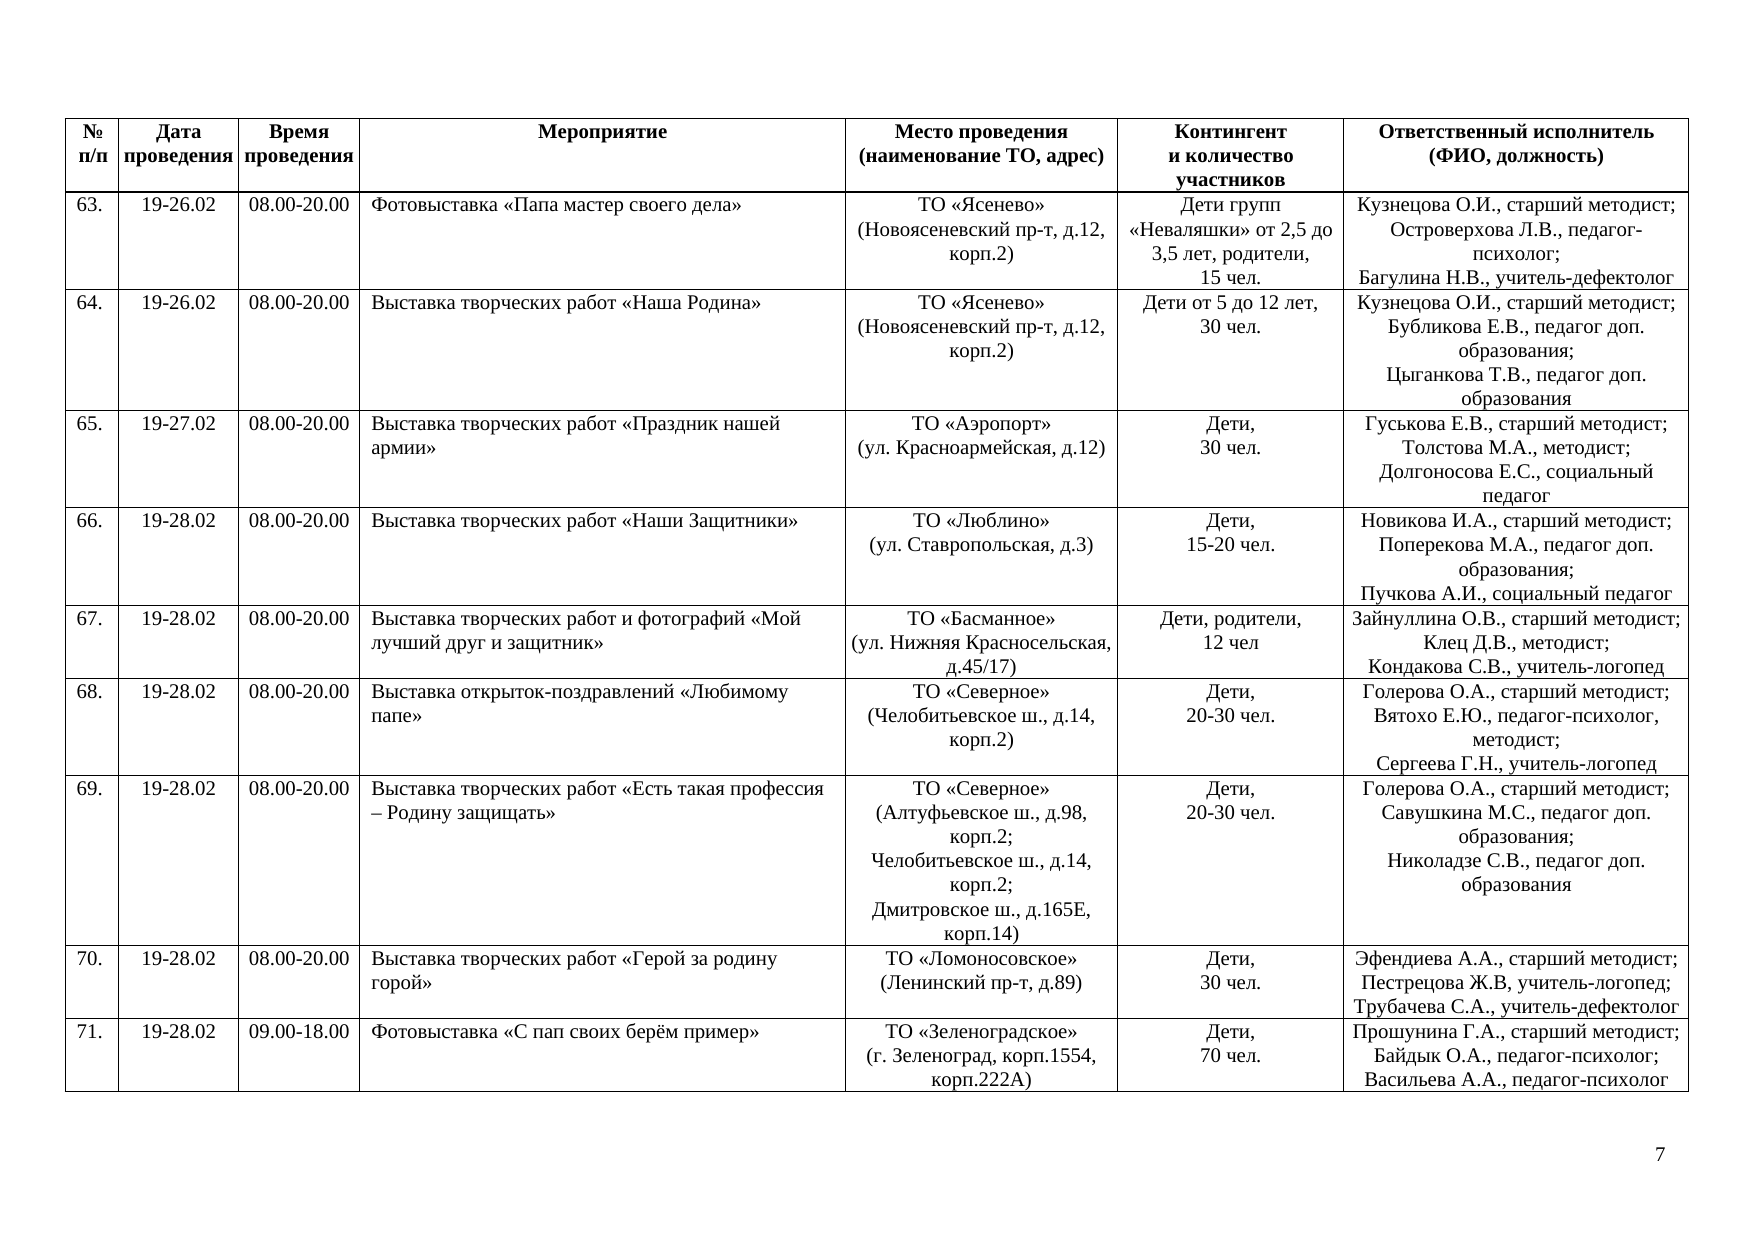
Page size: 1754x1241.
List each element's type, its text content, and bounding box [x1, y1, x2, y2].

table_cell ТО «Северное» (Алтуфьевское ш., д.98, корп.2; Челобитьевское ш., д.14, корп.2; Дмитровское ш., д.165Е, корп.14) [846, 776, 1117, 944]
table_cell [66, 606, 118, 678]
table_cell Голерова О.А., старший методист; Савушкина М.С., педагог доп. образования; Николадзе С.В., педагог доп. образования [1344, 776, 1688, 944]
table_cell Фотовыставка «С пап своих берём пример» [360, 1019, 845, 1091]
table_cell Голерова О.А., старший методист; Вятохо Е.Ю., педагог-психолог, методист; Сергеева Г.Н., учитель-логопед [1344, 679, 1688, 775]
table_cell [66, 776, 118, 944]
table_cell Эфендиева А.А., старший методист; Пестрецова Ж.В, учитель-логопед; Трубачева С.А., учитель-дефектолог [1344, 946, 1688, 1018]
table_cell Новикова И.А., старший методист; Поперекова М.А., педагог доп. образования; Пучкова А.И., социальный педагог [1344, 508, 1688, 604]
table_cell [66, 193, 118, 289]
table_cell ТО «Ломоносовское» (Ленинский пр-т, д.89) [846, 946, 1117, 1018]
table_cell Дети, 15-20 чел. [1118, 508, 1343, 604]
table_cell Прошунина Г.А., старший методист; Байдык О.А., педагог-психолог; Васильева А.А., педагог-психолог [1344, 1019, 1688, 1091]
table_cell Выставка творческих работ «Наша Родина» [360, 290, 845, 410]
table_header Место проведения (наименование ТО, адрес) [846, 119, 1117, 191]
table_cell 09.00-18.00 [239, 1019, 359, 1091]
table_header Дата проведения [119, 119, 238, 191]
table_cell Выставка творческих работ «Праздник нашей армии» [360, 411, 845, 507]
table_cell 19-28.02 [119, 606, 238, 678]
table_cell Дети, 70 чел. [1118, 1019, 1343, 1091]
table_cell Зайнуллина О.В., старший методист; Клец Д.В., методист; Кондакова С.В., учитель-логопед [1344, 606, 1688, 678]
table_cell 08.00-20.00 [239, 776, 359, 944]
table_cell Выставка творческих работ и фотографий «Мой лучший друг и защитник» [360, 606, 845, 678]
table_cell Дети, 20-30 чел. [1118, 776, 1343, 944]
table_cell 19-26.02 [119, 193, 238, 289]
table_cell 08.00-20.00 [239, 679, 359, 775]
table_cell Дети, 30 чел. [1118, 411, 1343, 507]
table_cell 19-28.02 [119, 508, 238, 604]
table_header Контингент и количество участников [1118, 119, 1343, 191]
table_cell Дети групп «Неваляшки» от 2,5 до 3,5 лет, родители, 15 чел. [1118, 193, 1343, 289]
table_header Ответственный исполнитель (ФИО, должность) [1344, 119, 1688, 191]
table_cell [66, 290, 118, 410]
table_cell ТО «Северное» (Челобитьевское ш., д.14, корп.2) [846, 679, 1117, 775]
table_cell Фотовыставка «Папа мастер своего дела» [360, 193, 845, 289]
table_cell 19-27.02 [119, 411, 238, 507]
table_cell Гуськова Е.В., старший методист; Толстова М.А., методист; Долгоносова Е.С., социальный педагог [1344, 411, 1688, 507]
table_cell ТО «Басманное» (ул. Нижняя Красносельская, д.45/17) [846, 606, 1117, 678]
table_cell Дети, 30 чел. [1118, 946, 1343, 1018]
table_cell 08.00-20.00 [239, 411, 359, 507]
table_header Время проведения [239, 119, 359, 191]
table_cell ТО «Аэропорт» (ул. Красноармейская, д.12) [846, 411, 1117, 507]
table_cell Дети, родители, 12 чел [1118, 606, 1343, 678]
table_cell 08.00-20.00 [239, 290, 359, 410]
table_cell [66, 1019, 118, 1091]
table_cell [66, 679, 118, 775]
table_header Мероприятие [360, 119, 845, 191]
table_cell 08.00-20.00 [239, 606, 359, 678]
table_cell [66, 946, 118, 1018]
table_cell Дети от 5 до 12 лет, 30 чел. [1118, 290, 1343, 410]
table_cell Выставка творческих работ «Наши Защитники» [360, 508, 845, 604]
table_cell [66, 508, 118, 604]
table_cell Выставка творческих работ «Есть такая профессия – Родину защищать» [360, 776, 845, 944]
table_cell Выставка открыток-поздравлений «Любимому папе» [360, 679, 845, 775]
table_cell 08.00-20.00 [239, 946, 359, 1018]
table_cell 19-28.02 [119, 1019, 238, 1091]
table_cell ТО «Ясенево» (Новоясеневский пр-т, д.12, корп.2) [846, 290, 1117, 410]
table_cell 08.00-20.00 [239, 508, 359, 604]
table_cell 19-28.02 [119, 946, 238, 1018]
table_cell Дети, 20-30 чел. [1118, 679, 1343, 775]
table_cell Выставка творческих работ «Герой за родину горой» [360, 946, 845, 1018]
table_cell Кузнецова О.И., старший методист; Островерхова Л.В., педагог-психолог; Багулина Н.В., учитель-дефектолог [1344, 193, 1688, 289]
table_cell [66, 411, 118, 507]
table_cell 08.00-20.00 [239, 193, 359, 289]
table_cell Кузнецова О.И., старший методист; Бубликова Е.В., педагог доп. образования; Цыганкова Т.В., педагог доп. образования [1344, 290, 1688, 410]
table_cell ТО «Зеленоградское» (г. Зеленоград, корп.1554, корп.222А) [846, 1019, 1117, 1091]
table_cell 19-28.02 [119, 679, 238, 775]
table_cell ТО «Ясенево» (Новоясеневский пр-т, д.12, корп.2) [846, 193, 1117, 289]
table_header № п/п [66, 119, 118, 191]
table_cell 19-28.02 [119, 776, 238, 944]
table_cell 19-26.02 [119, 290, 238, 410]
table_cell ТО «Люблино» (ул. Ставропольская, д.3) [846, 508, 1117, 604]
